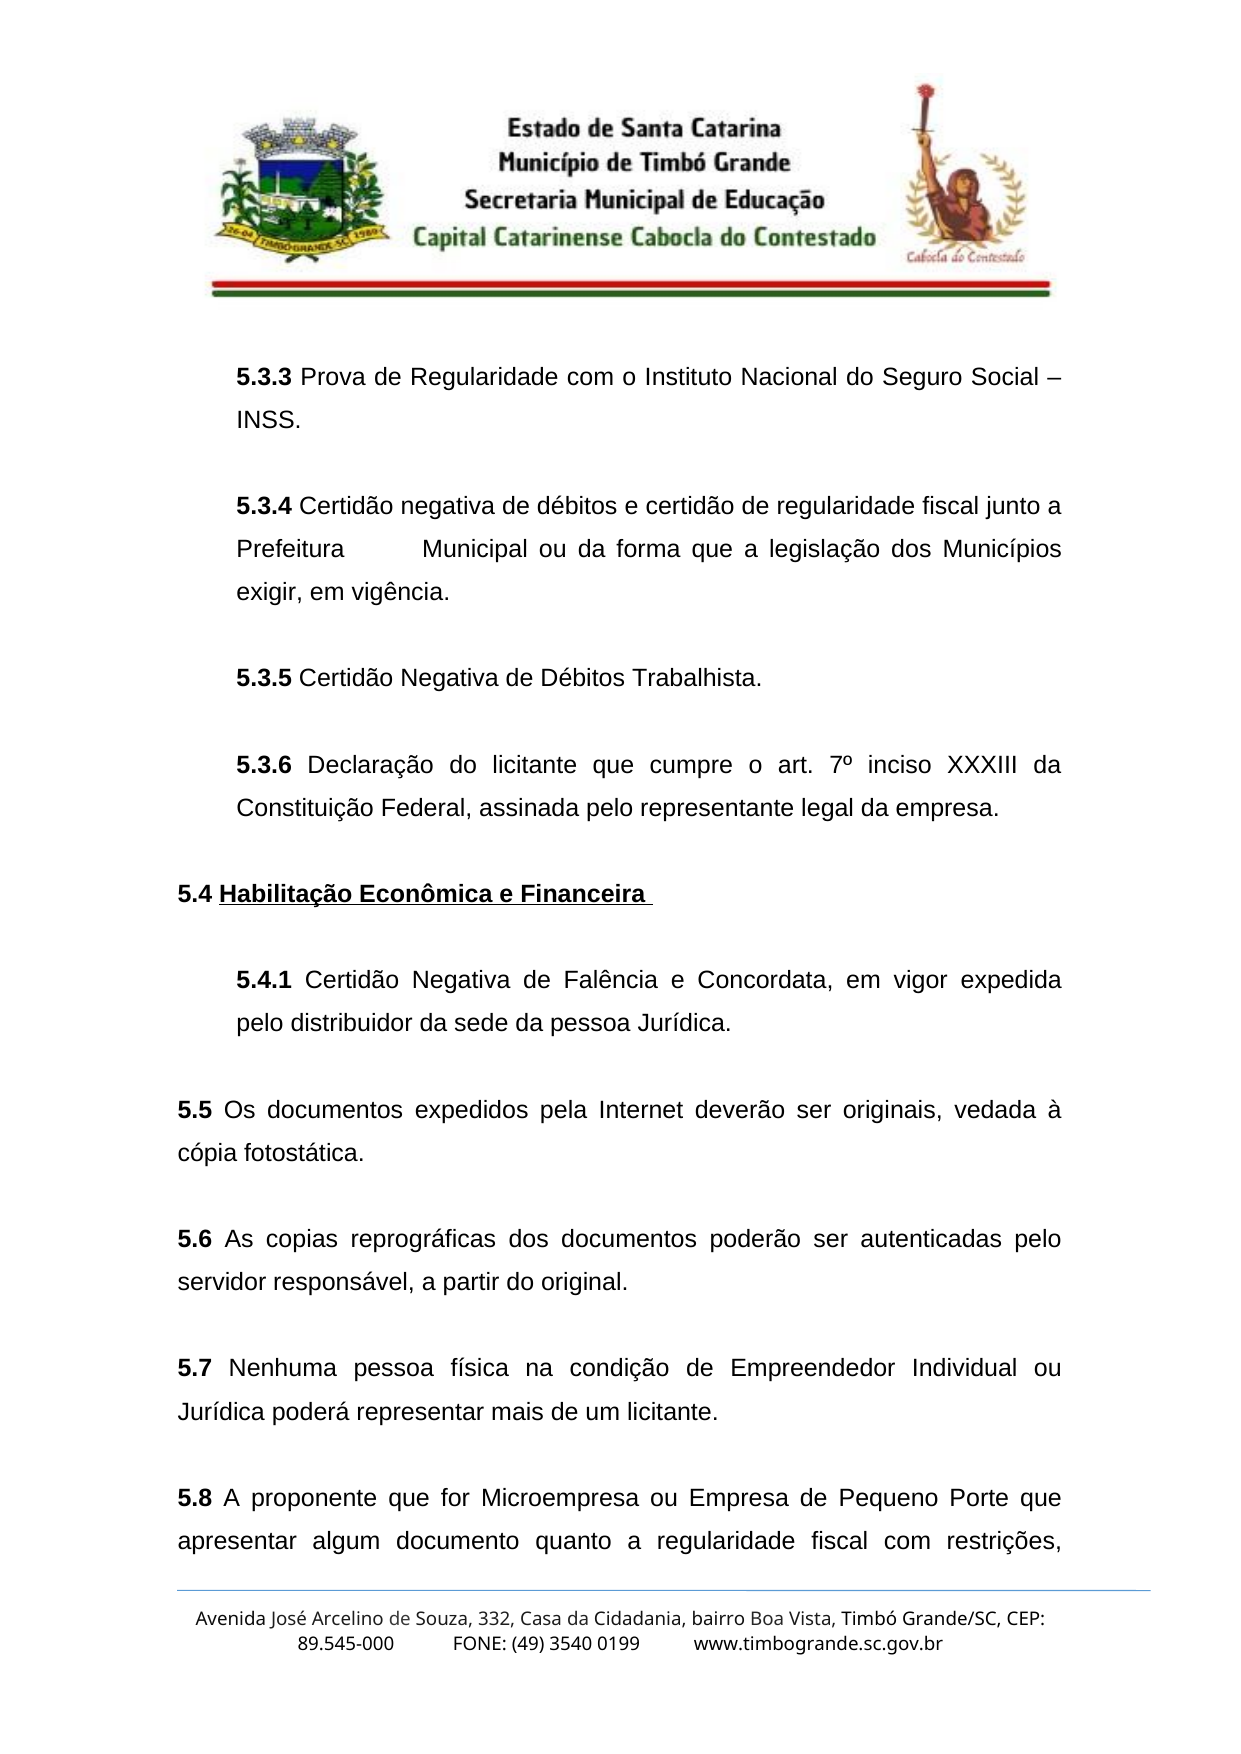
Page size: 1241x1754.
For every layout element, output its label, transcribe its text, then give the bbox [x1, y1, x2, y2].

text 5.4.1 Certidão Negativa de Falência e Concordata, em vigor expedida pelo distribuidor da sede da pessoa Jurídica. [236, 965, 1063, 1037]
text 5.3.5 Certidão Negativa de Débitos Trabalhista. [236, 663, 1063, 692]
text 5.4 Habilitação Econômica e Financeira [177, 879, 1063, 908]
text 5.7 Nenhuma pessoa física na condição de Empreendedor Individual ou Jurídica poderá representar mais de um licitante. [177, 1353, 1063, 1425]
text 5.3.3 Prova de Regularidade com o Instituto Nacional do Seguro Social – INSS. [236, 362, 1063, 433]
picture [177, 73, 1063, 319]
text 5.5 Os documentos expedidos pela Internet deverão ser originais, vedada à cópia fotostática. [177, 1095, 1063, 1167]
text 5.3.4 Certidão negativa de débitos e certidão de regularidade fiscal junto a Prefeitura Municipal ou da forma que a legislação dos Municípios exigir, em vigência. [236, 491, 1063, 606]
text 5.3.6 Declaração do licitante que cumpre o art. 7º inciso XXXIII da Constituição Federal, assinada pelo representante legal da empresa. [236, 750, 1063, 822]
text 5.6 As copias reprográficas dos documentos poderão ser autenticadas pelo servidor responsável, a partir do original. [177, 1224, 1063, 1296]
